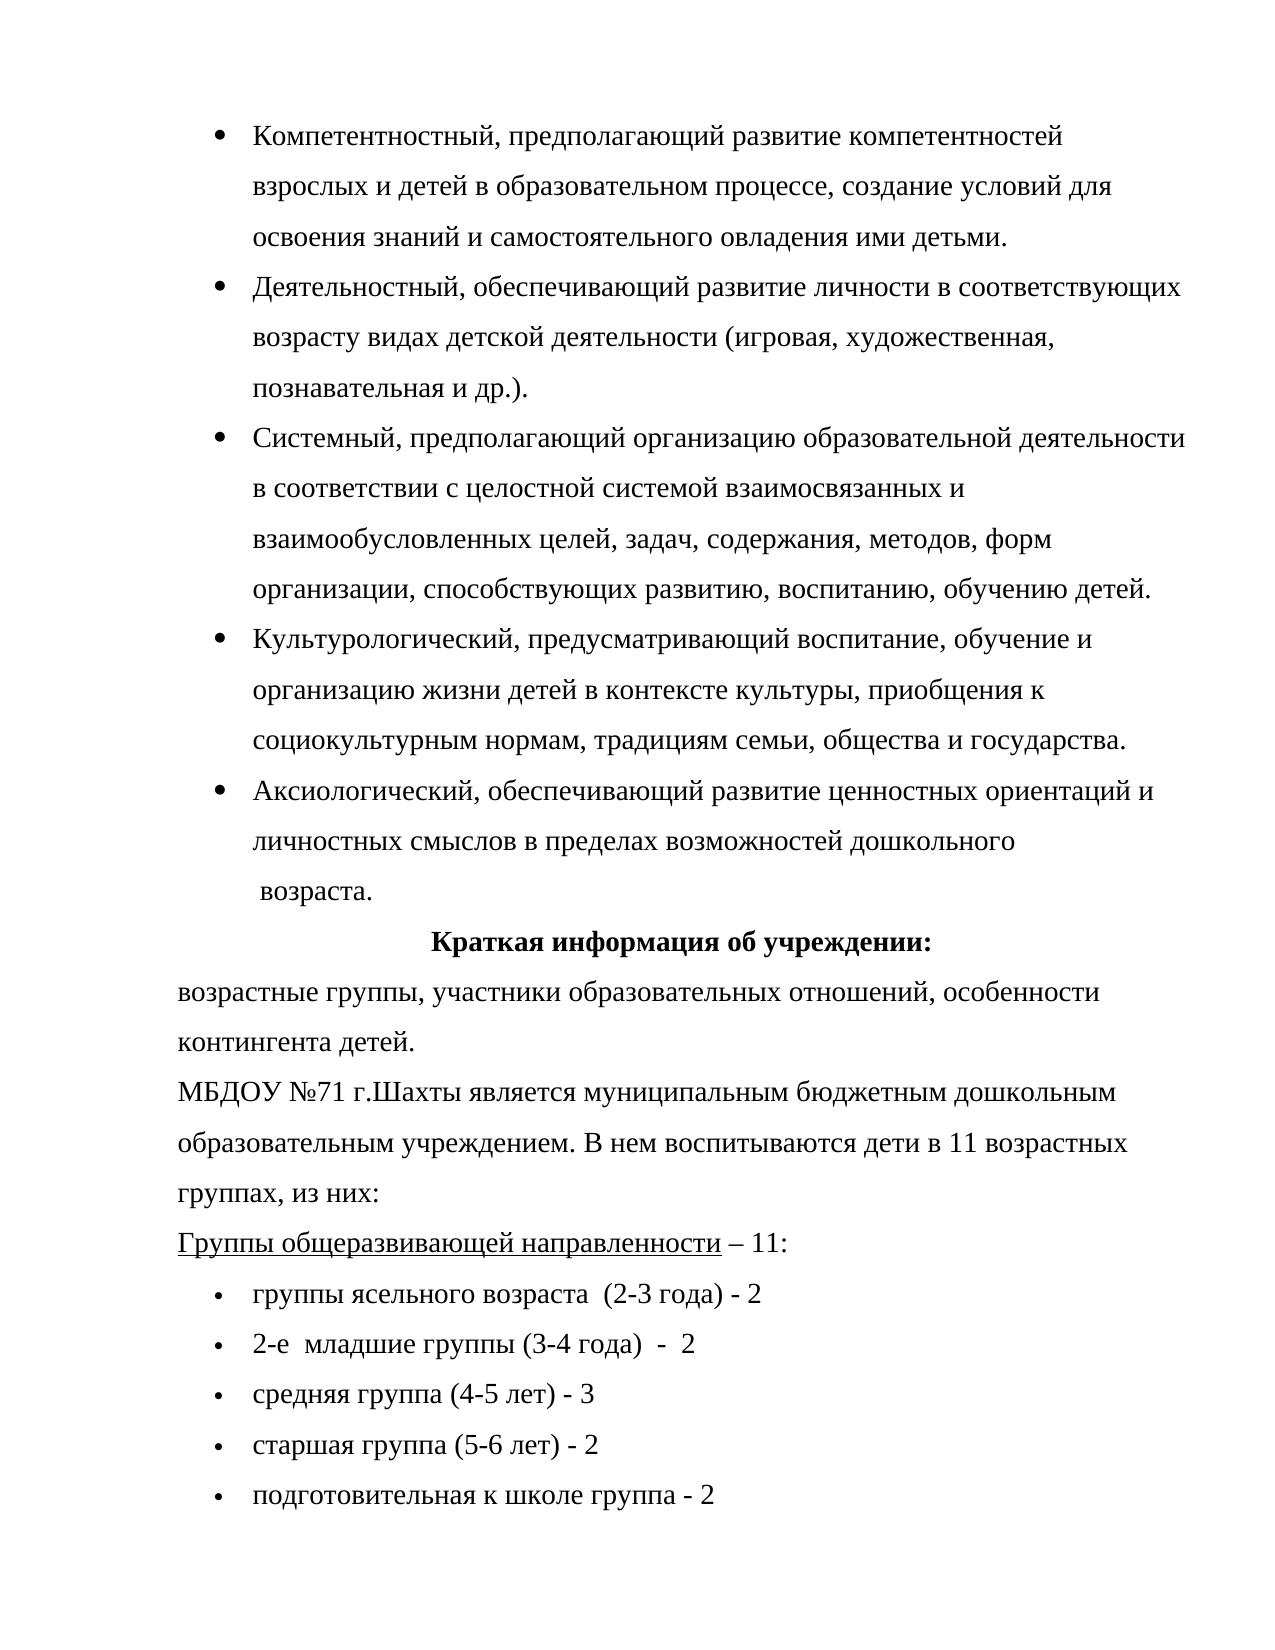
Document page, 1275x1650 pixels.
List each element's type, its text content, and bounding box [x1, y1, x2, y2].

list 2-е младшие группы (3-4 года) - 2 [215, 1326, 1186, 1360]
list группы ясельного возраста (2-3 года) - 2 [215, 1276, 1186, 1309]
text Краткая информация об учреждении: [177, 924, 1186, 957]
list Деятельностный, обеспечивающий развитие личности в соответствующих возрасту видах детской деятельности (игровая, художественная, познавательная и др.). [215, 269, 1186, 403]
text Группы общеразвивающей направленности – 11: [177, 1226, 1186, 1259]
list возраста. [252, 873, 1186, 907]
text возрастные группы, участники образовательных отношений, особенности контингента детей. [177, 974, 1186, 1058]
list старшая группа (5-6 лет) - 2 [215, 1427, 1186, 1460]
list Системный, предполагающий организацию образовательной деятельности в соответствии с целостной системой взаимосвязанных и взаимообусловленных целей, задач, содержания, методов, форм организации, способствующих развитию, воспитанию, обучению детей. [215, 420, 1186, 605]
list подготовительная к школе группа - 2 [215, 1477, 1186, 1511]
list Компетентностный, предполагающий развитие компетентностей взрослых и детей в образовательном процессе, создание условий для освоения знаний и самостоятельного овладения ими детьми. [215, 118, 1186, 252]
list Аксиологический, обеспечивающий развитие ценностных ориентаций и личностных смыслов в пределах возможностей дошкольного [215, 773, 1186, 857]
list Культурологический, предусматривающий воспитание, обучение и организацию жизни детей в контексте культуры, приобщения к социокультурным нормам, традициям семьи, общества и государства. [215, 622, 1186, 756]
list средняя группа (4-5 лет) - 3 [215, 1376, 1186, 1410]
text МБДОУ №71 г.Шахты является муниципальным бюджетным дошкольным образовательным учреждением. В нем воспитываются дети в 11 возрастных группах, из них: [177, 1074, 1186, 1209]
